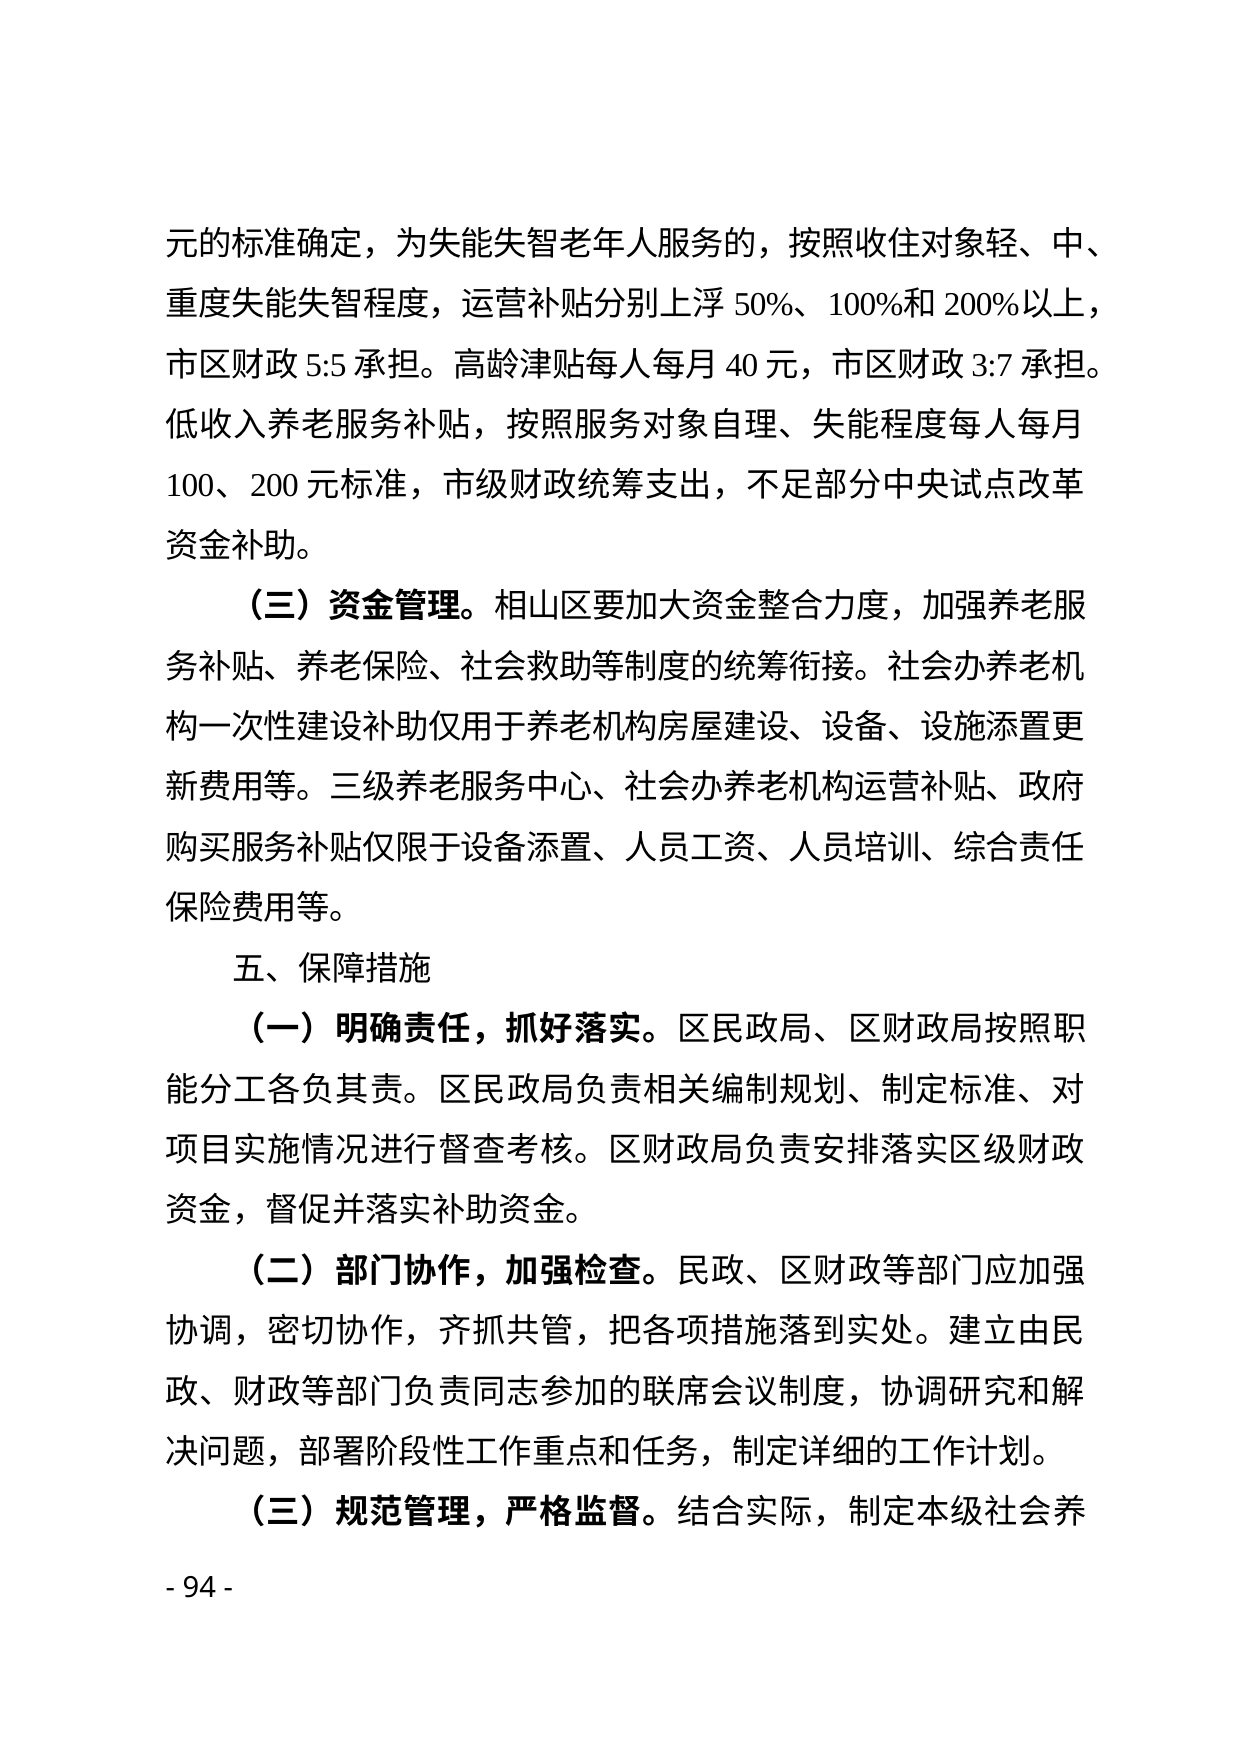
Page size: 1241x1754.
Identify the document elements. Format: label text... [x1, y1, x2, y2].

text （一）明确责任，抓好落实。区民政局、区财政局按照职能分工各负其责。区民政局负责相关编制规划、制定标准、对项目实施情况进行督查考核。区财政局负责安排落实区级财政资金，督促并落实补助资金。 [165, 992, 1087, 1234]
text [165, 207, 1087, 569]
text （三）资金管理。相山区要加大资金整合力度，加强养老服务补贴、养老保险、社会救助等制度的统筹衔接。社会办养老机构一次性建设补助仅用于养老机构房屋建设、设备、设施添置更新费用等。三级养老服务中心、社会办养老机构运营补贴、政府购买服务补贴仅限于设备添置、人员工资、人员培训、综合责任保险费用等。 [165, 569, 1087, 932]
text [165, 1476, 1087, 1536]
text （二）部门协作，加强检查。民政、区财政等部门应加强协调，密切协作，齐抓共管，把各项措施落到实处。建立由民政、财政等部门负责同志参加的联席会议制度，协调研究和解决问题，部署阶段性工作重点和任务，制定详细的工作计划。 [165, 1234, 1087, 1476]
text 五、保障措施 [165, 932, 1087, 992]
